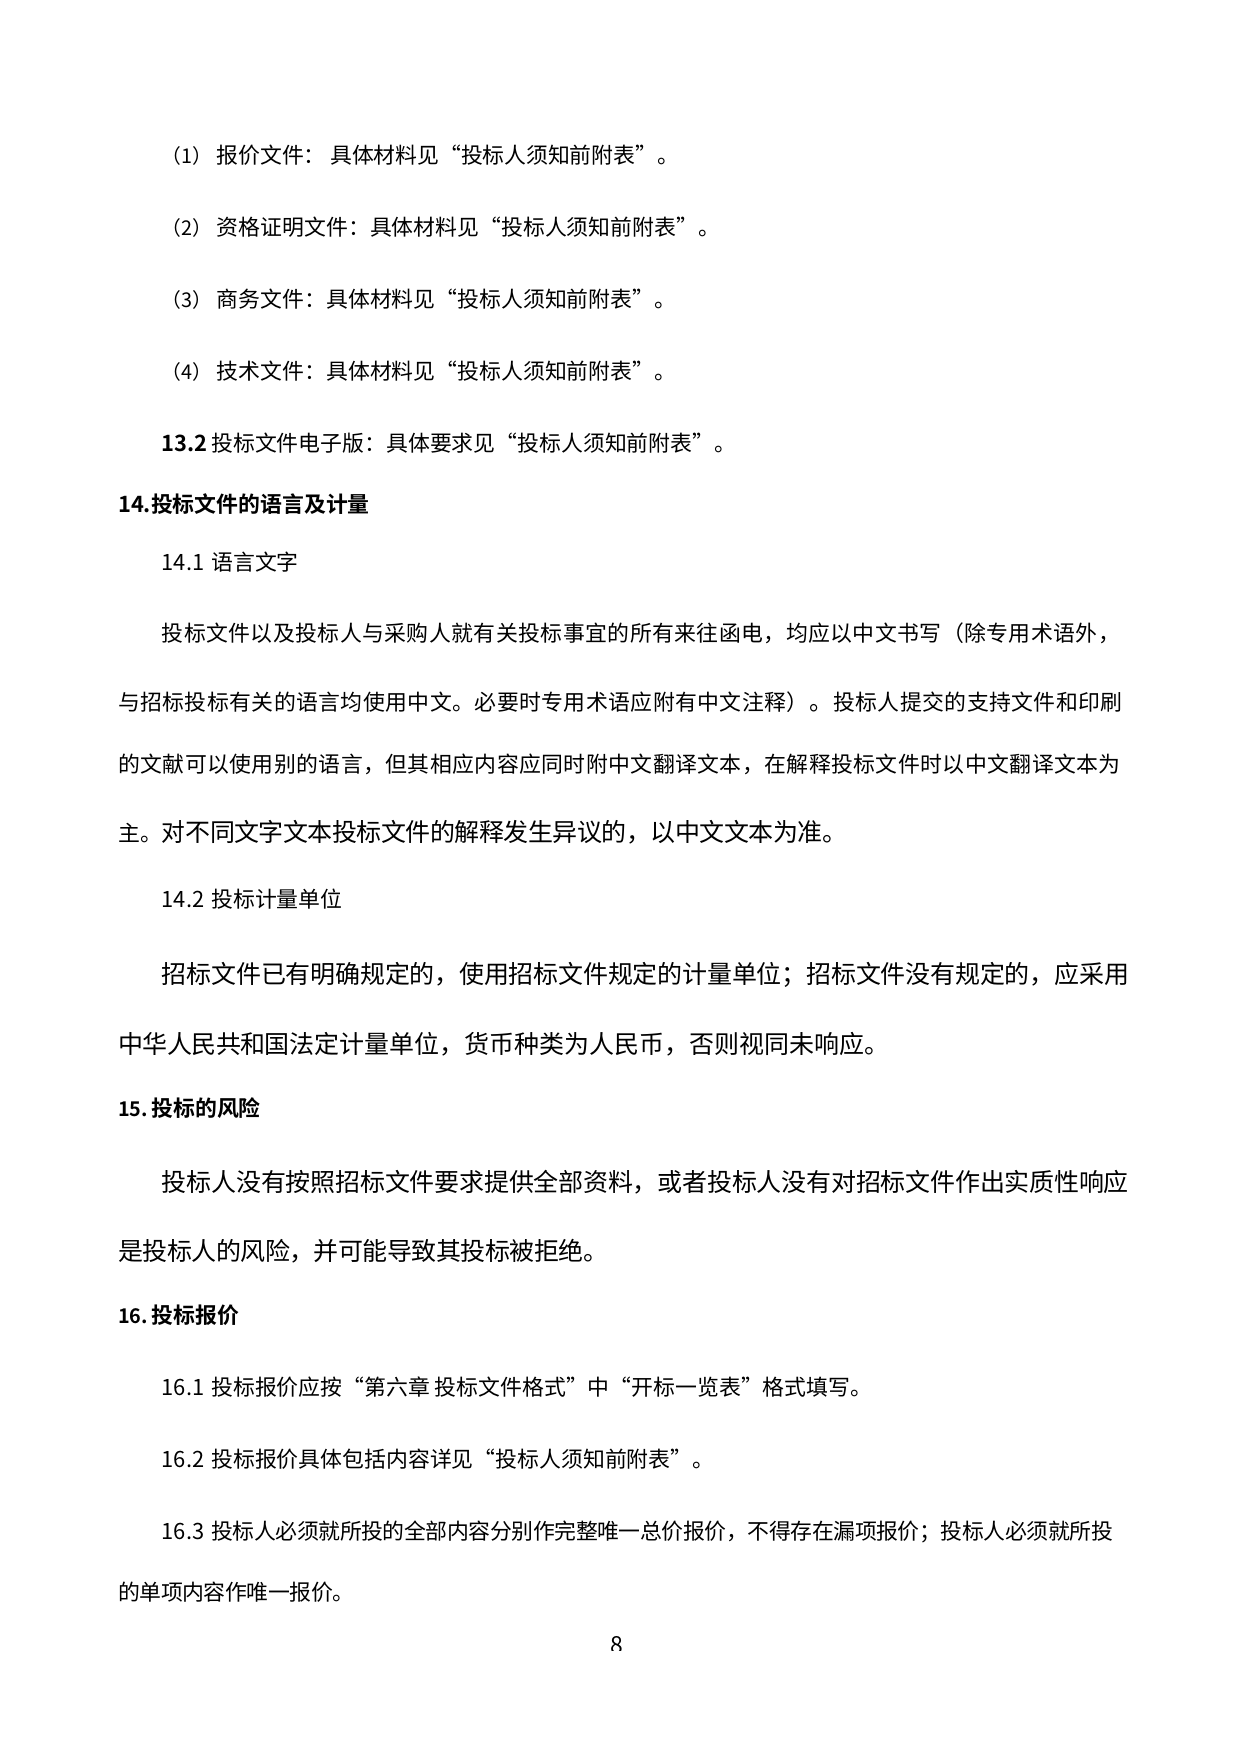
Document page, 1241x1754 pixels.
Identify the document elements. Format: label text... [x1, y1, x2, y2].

list 投标人必须就所投的全部内容分别作完整唯一总价报价，不得存在漏项报价；投标人必须就所投的单项内容作唯一报价。 [118, 1514, 1122, 1607]
list 投标报价 [118, 1302, 1165, 1329]
list 投标文件电子版：具体要求见“投标人须知前附表”。14.投标文件的语言及计量 [118, 426, 736, 518]
list 语言文字 [162, 548, 1165, 575]
list 资格证明文件：具体材料见“投标人须知前附表”。 [162, 210, 1165, 241]
text 投标人没有按照招标文件要求提供全部资料，或者投标人没有对招标文件作出实质性响应是投标人的风险，并可能导致其投标被拒绝。 [118, 1162, 1130, 1268]
list 技术文件：具体材料见“投标人须知前附表”。 [162, 354, 1165, 385]
list 投标计量单位 [162, 882, 1165, 914]
list 报价文件： 具体材料见“投标人须知前附表”。 [162, 138, 1165, 169]
list 商务文件：具体材料见“投标人须知前附表”。 [162, 282, 1165, 313]
text 投标文件以及投标人与采购人就有关投标事宜的所有来往函电，均应以中文书写（除专用术语外，与招标投标有关的语言均使用中文。必要时专用术语应附有中文注释）。投标人提交的支持文件和印刷的文献可以使用别的语言，但其相应内容应同时附中文翻译文本，在解释投标文件时以中文翻译文本为主。对不同文字文本投标文件的解释发生异议的，以中文文本为准。 [118, 616, 1122, 848]
list 投标报价应按“第六章 投标文件格式”中“开标一览表”格式填写。 [162, 1370, 1165, 1401]
list 投标报价具体包括内容详见“投标人须知前附表”。 [162, 1442, 1165, 1473]
text 招标文件已有明确规定的，使用招标文件规定的计量单位；招标文件没有规定的，应采用中华人民共和国法定计量单位，货币种类为人民币，否则视同未响应。 [118, 954, 1130, 1060]
list 投标的风险 [118, 1094, 1165, 1122]
